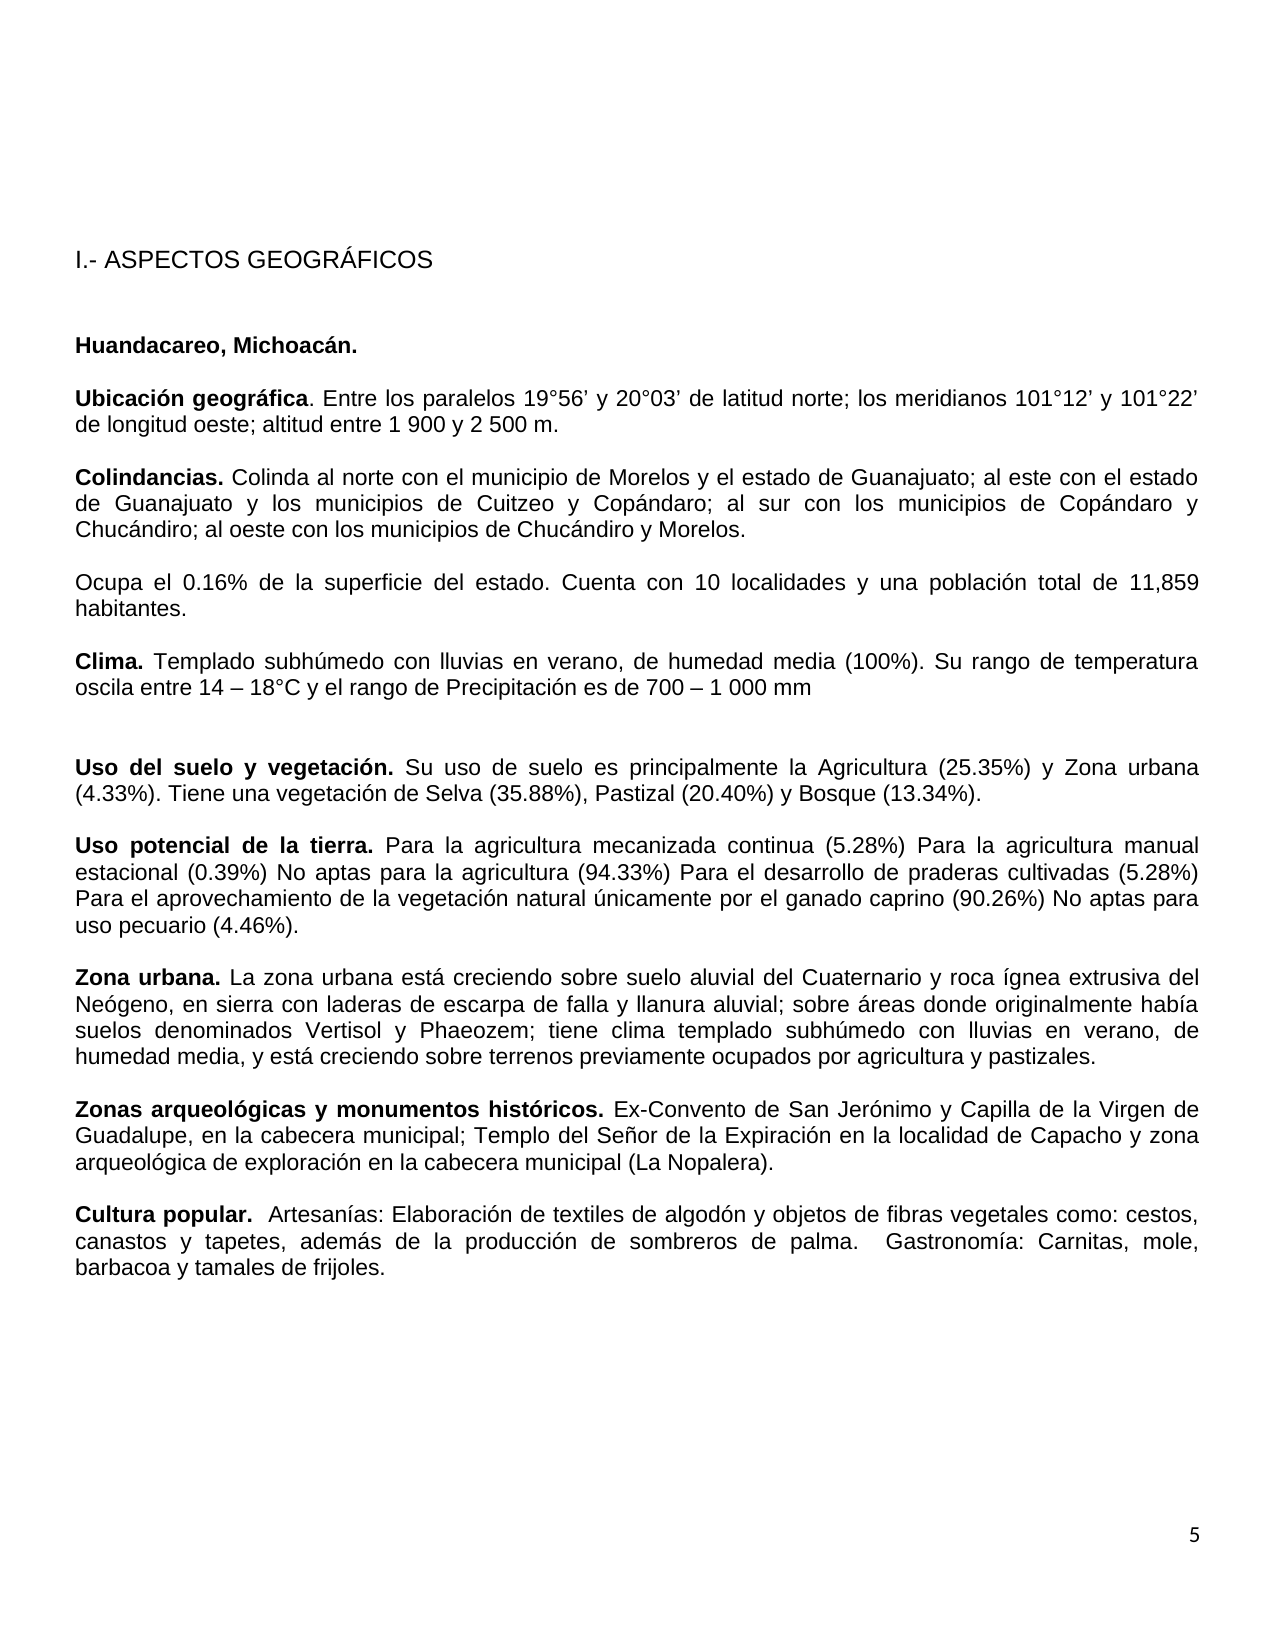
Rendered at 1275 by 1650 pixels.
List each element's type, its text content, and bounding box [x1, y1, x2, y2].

text Ocupa el 0.16% de la superficie del estado. Cuenta con 10 localidades y una población total de 11,859 habitantes. [75, 569, 1200, 622]
text Zonas arqueológicas y monumentos históricos. Ex-Convento de San Jerónimo y Capilla de la Virgen de Guadalupe, en la cabecera municipal; Templo del Señor de la Expiración en la localidad de Capacho y zona arqueológica de exploración en la cabecera municipal (La Nopalera). [75, 1096, 1200, 1175]
text Clima. Templado subhúmedo con lluvias en verano, de humedad media (100%). Su rango de temperatura oscila entre 14 – 18°C y el rango de Precipitación es de 700 – 1 000 mm [75, 648, 1200, 701]
text Uso potencial de la tierra. Para la agricultura mecanizada continua (5.28%) Para la agricultura manual estacional (0.39%) No aptas para la agricultura (94.33%) Para el desarrollo de praderas cultivadas (5.28%) Para el aprovechamiento de la vegetación natural únicamente por el ganado caprino (90.26%) No aptas para uso pecuario (4.46%). [75, 832, 1200, 938]
text Cultura popular. Artesanías: Elaboración de textiles de algodón y objetos de fibras vegetales como: cestos, canastos y tapetes, además de la producción de sombreros de palma. Gastronomía: Carnitas, mole, barbacoa y tamales de frijoles. [75, 1201, 1200, 1281]
text Colindancias. Colinda al norte con el municipio de Morelos y el estado de Guanajuato; al este con el estado de Guanajuato y los municipios de Cuitzeo y Copándaro; al sur con los municipios de Copándaro y Chucándiro; al oeste con los municipios de Chucándiro y Morelos. [75, 463, 1200, 543]
text Huandacareo, Michoacán. [75, 332, 1200, 358]
text I.- ASPECTOS GEOGRÁFICOS [75, 246, 1200, 274]
text Uso del suelo y vegetación. Su uso de suelo es principalmente la Agricultura (25.35%) y Zona urbana (4.33%). Tiene una vegetación de Selva (35.88%), Pastizal (20.40%) y Bosque (13.34%). [75, 753, 1200, 806]
text Zona urbana. La zona urbana está creciendo sobre suelo aluvial del Cuaternario y roca ígnea extrusiva del Neógeno, en sierra con laderas de escarpa de falla y llanura aluvial; sobre áreas donde originalmente había suelos denominados Vertisol y Phaeozem; tiene clima templado subhúmedo con lluvias en verano, de humedad media, y está creciendo sobre terrenos previamente ocupados por agricultura y pastizales. [75, 964, 1200, 1070]
text Ubicación geográfica. Entre los paralelos 19°56’ y 20°03’ de latitud norte; los meridianos 101°12’ y 101°22’ de longitud oeste; altitud entre 1 900 y 2 500 m. [75, 384, 1200, 437]
